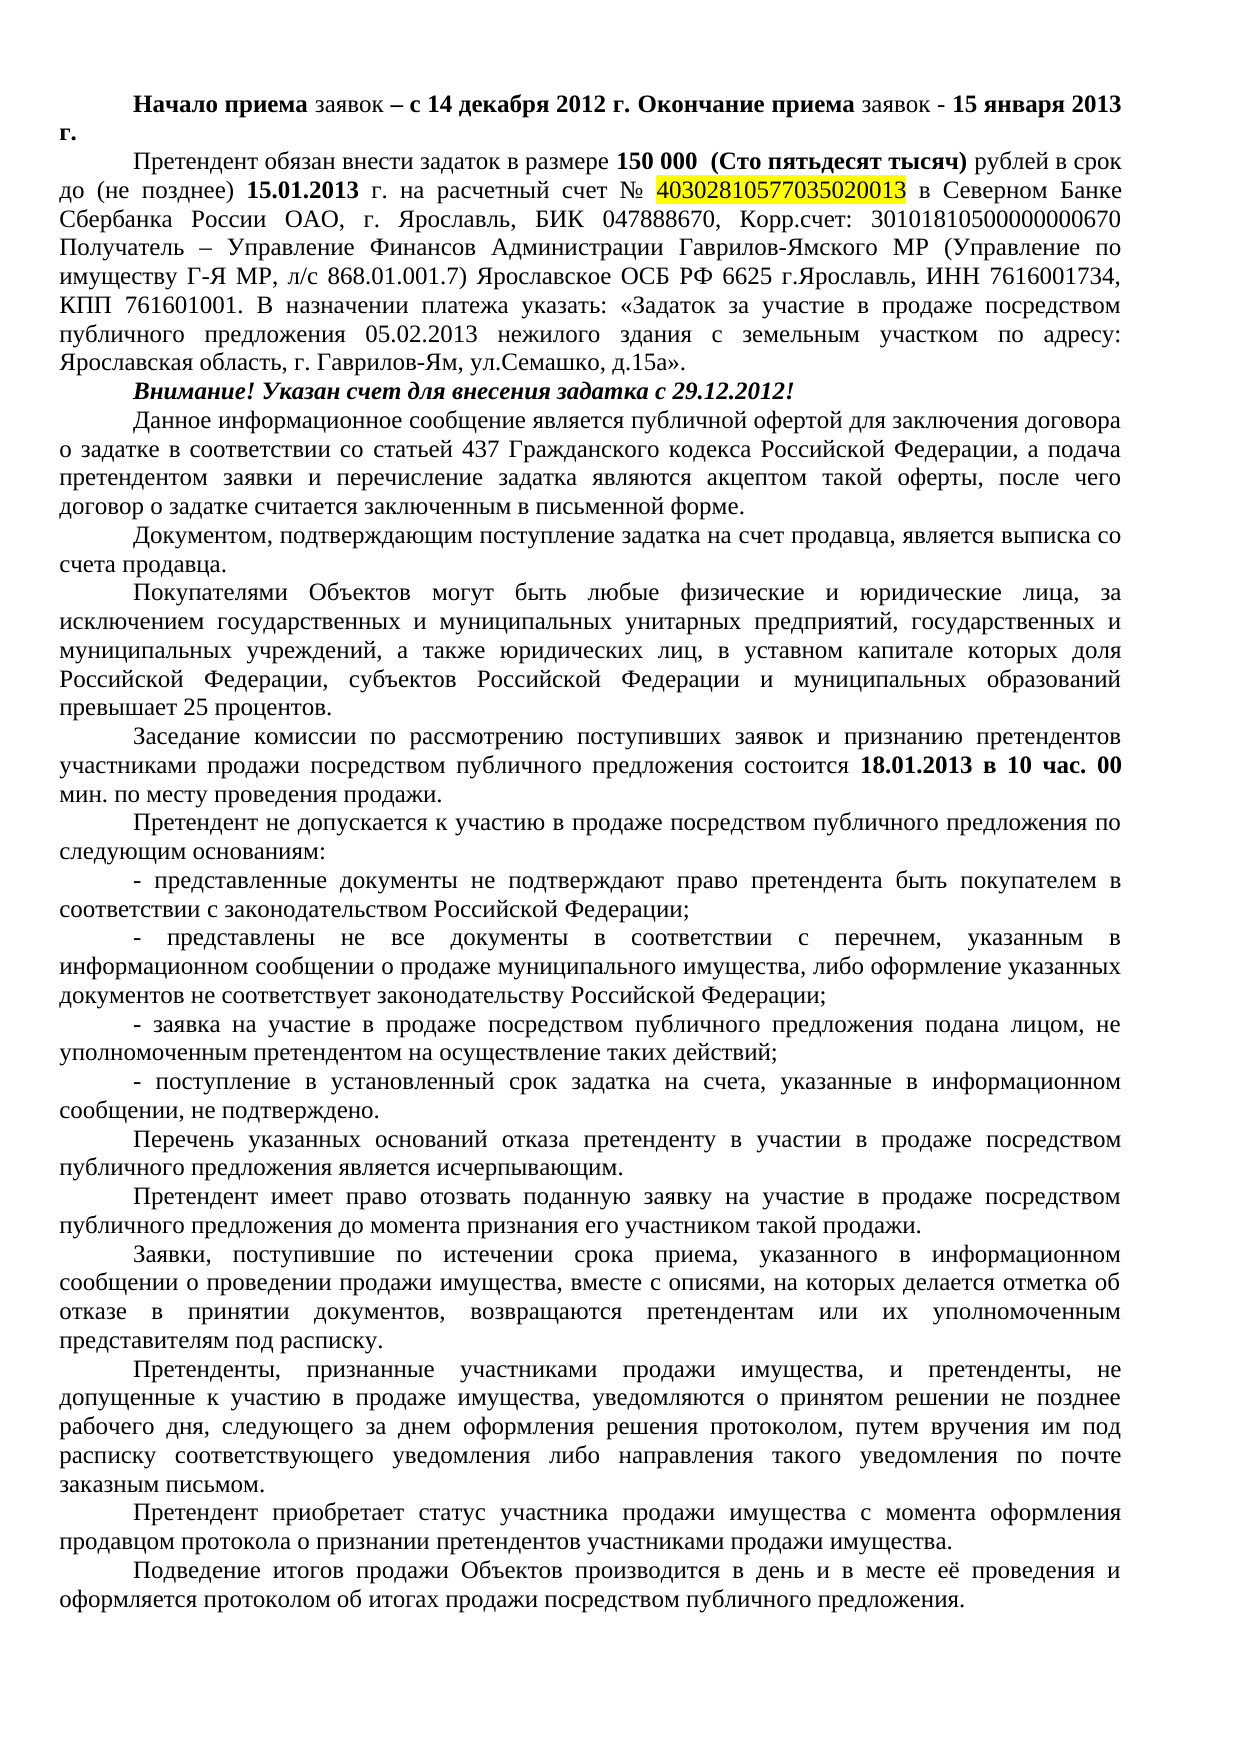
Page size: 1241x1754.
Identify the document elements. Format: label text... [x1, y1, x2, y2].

text - заявка на участие в продаже посредством публичного предложения подана лицом, не уполномоченным претендентом на осуществление таких действий; [59, 1009, 1122, 1066]
text Заседание комиссии по рассмотрению поступивших заявок и признанию претендентов участниками продажи посредством публичного предложения состоится 18.01.2013 в 10 час. 00 мин. по месту проведения продажи. [59, 721, 1122, 807]
text Начало приема заявок – с 14 декабря 2012 г. Окончание приема заявок - 15 января 2013 г. [59, 89, 1122, 146]
text Покупателями Объектов могут быть любые физические и юридические лица, за исключением государственных и муниципальных унитарных предприятий, государственных и муниципальных учреждений, а также юридических лиц, в уставном капитале которых доля Российской Федерации, субъектов Российской Федерации и муниципальных образований превышает 25 процентов. [59, 577, 1122, 721]
text Заявки, поступившие по истечении срока приема, указанного в информационном сообщении о проведении продажи имущества, вместе с описями, на которых делается отметка об отказе в принятии документов, возвращаются претендентам или их уполномоченным представителям под расписку. [59, 1239, 1122, 1354]
text Внимание! Указан счет для внесения задатка с 29.12.2012! [59, 376, 1122, 405]
text Документом, подтверждающим поступление задатка на счет продавца, является выписка со счета продавца. [59, 520, 1122, 577]
text Претендент обязан внести задаток в размере 150 000 (Сто пятьдесят тысяч) рублей в срок до (не позднее) 15.01.2013 г. на расчетный счет № 40302810577035020013 в Северном Банке Сбербанка России ОАО, г. Ярославль, БИК 047888670, Корр.счет: 30101810500000000670 Получатель – Управление Финансов Администрации Гаврилов-Ямского МР (Управление по имуществу Г-Я МР, л/с 868.01.001.7) Ярославское ОСБ РФ .Ярославль, ИНН 7616001734, КПП 761601001. В назначении платежа указать: «Задаток за участие в продаже посредством публичного предложения 05.02.2013 нежилого здания с земельным участком по адресу: Ярославская область, г. Гаврилов-Ям, ул.Семашко, д.15а». [59, 146, 1122, 376]
text - представлены не все документы в соответствии с перечнем, указанным в информационном сообщении о продаже муниципального имущества, либо оформление указанных документов не соответствует законодательству Российской Федерации; [59, 922, 1122, 1009]
text - представленные документы не подтверждают право претендента быть покупателем в соответствии с законодательством Российской Федерации; [59, 865, 1122, 922]
text Подведение итогов продажи Объектов производится в день и в месте её проведения и оформляется протоколом об итогах продажи посредством публичного предложения. [59, 1555, 1122, 1612]
text Претендент не допускается к участию в продаже посредством публичного предложения по следующим основаниям: [59, 807, 1122, 865]
text - поступление в установленный срок задатка на счета, указанные в информационном сообщении, не подтверждено. [59, 1066, 1122, 1124]
text Претенденты, признанные участниками продажи имущества, и претенденты, не допущенные к участию в продаже имущества, уведомляются о принятом решении не позднее рабочего дня, следующего за днем оформления решения протоколом, путем вручения им под расписку соответствующего уведомления либо направления такого уведомления по почте заказным письмом. [59, 1354, 1122, 1497]
text Претендент имеет право отозвать поданную заявку на участие в продаже посредством публичного предложения до момента признания его участником такой продажи. [59, 1181, 1122, 1239]
text Перечень указанных оснований отказа претенденту в участии в продаже посредством публичного предложения является исчерпывающим. [59, 1124, 1122, 1181]
text Претендент приобретает статус участника продажи имущества с момента оформления продавцом протокола о признании претендентов участниками продажи имущества. [59, 1497, 1122, 1555]
text Данное информационное сообщение является публичной офертой для заключения договора о задатке в соответствии со статьей 437 Гражданского кодекса Российской Федерации, а подача претендентом заявки и перечисление задатка являются акцептом такой оферты, после чего договор о задатке считается заключенным в письменной форме. [59, 405, 1122, 520]
